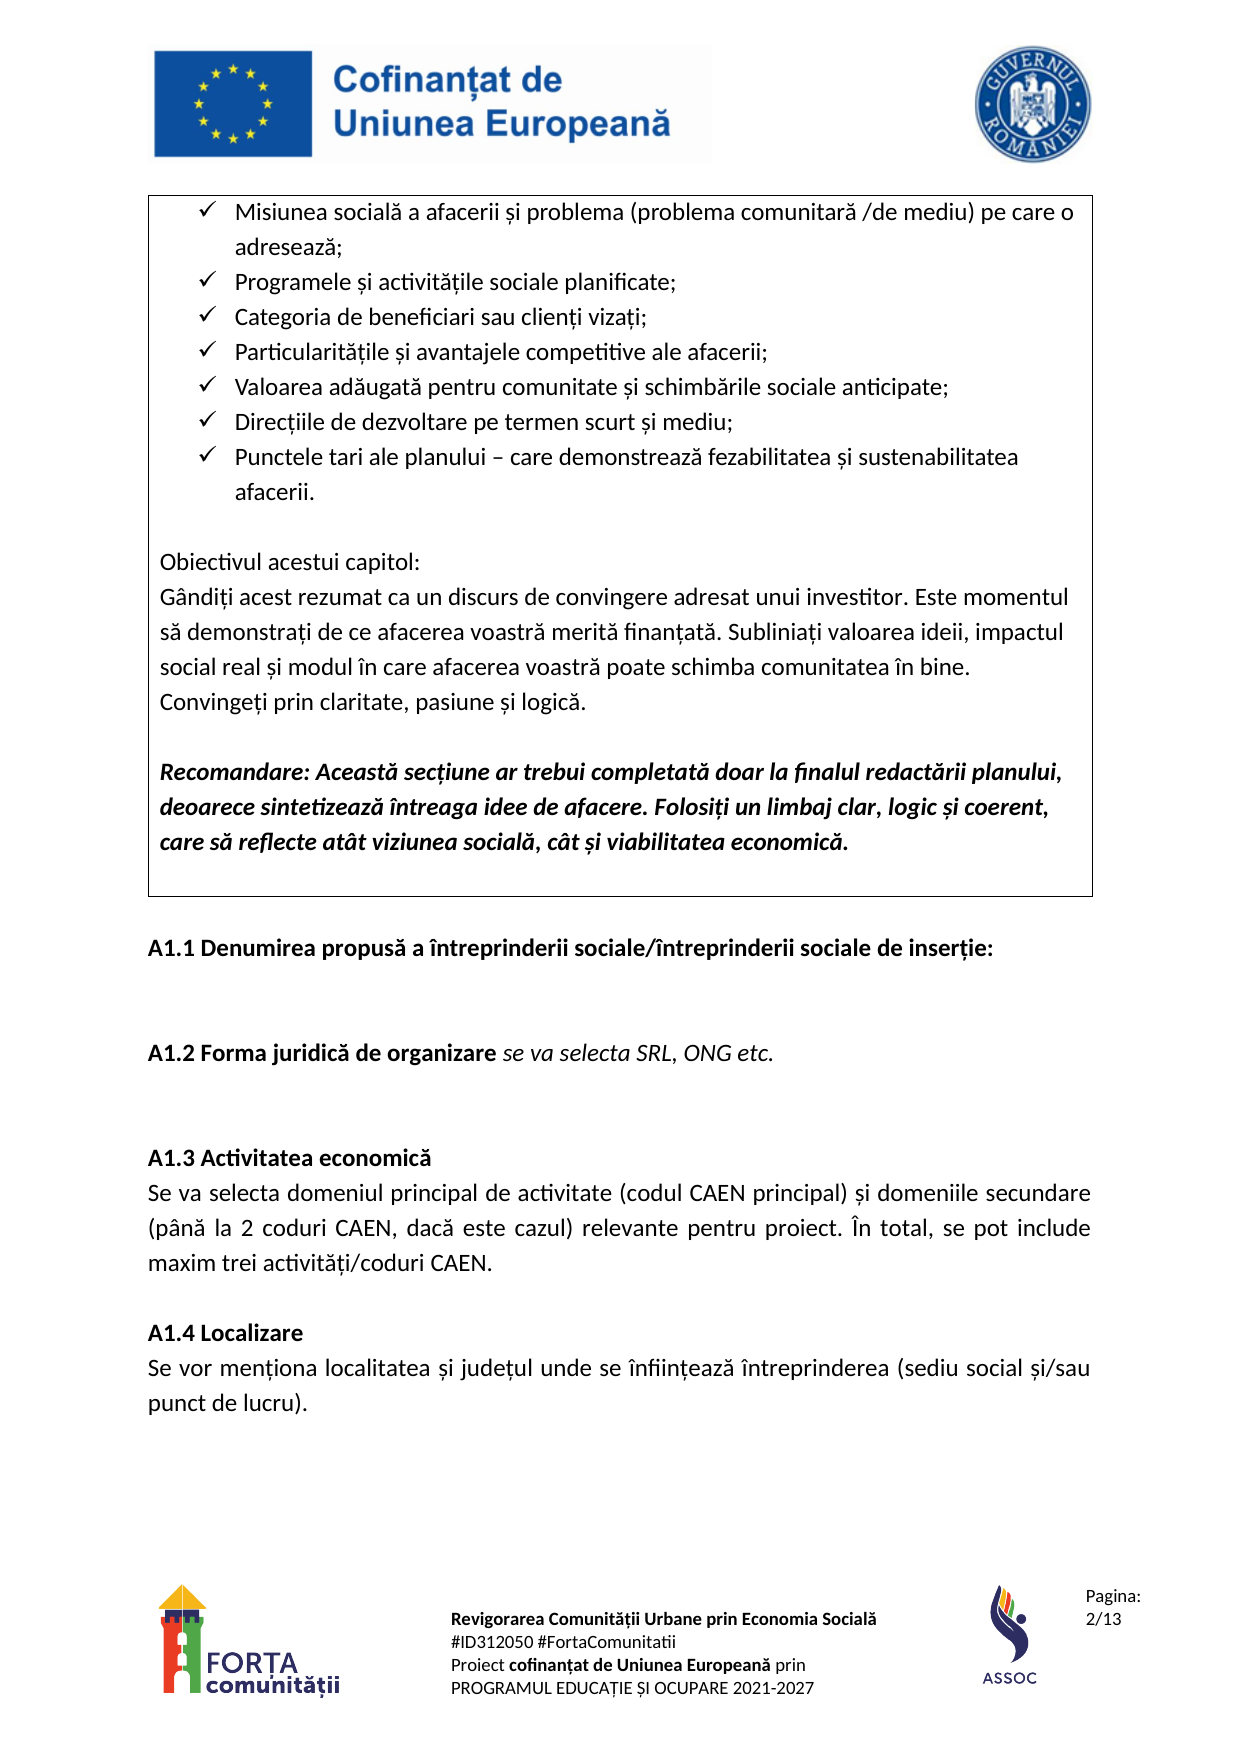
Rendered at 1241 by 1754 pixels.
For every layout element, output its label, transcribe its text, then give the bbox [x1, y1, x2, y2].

text A1.4 Localizare [148, 1317, 1092, 1347]
text Se vor menționa localitatea și județul unde se înființează întreprinderea (sediu social și/sau punct de lucru). [148, 1352, 1092, 1417]
text A1.3 Activitatea economică [148, 1142, 1092, 1172]
picture [982, 1584, 1037, 1684]
text Se va selecta domeniul principal de activitate (codul CAEN principal) și domeniile secundare (până la 2 coduri CAEN, dacă este cazul) relevante pentru proiect. În total, se pot include maxim trei activități/coduri CAEN. [148, 1177, 1092, 1277]
picture [158, 1584, 339, 1698]
text A1.2 Forma juridică de organizare se va selecta SRL, ONG etc. [148, 1037, 1092, 1067]
text A1.1 Denumirea propusă a întreprinderii sociale/întreprinderii sociale de inserție: [148, 932, 1092, 962]
picture [974, 45, 1093, 164]
picture [147, 44, 713, 164]
